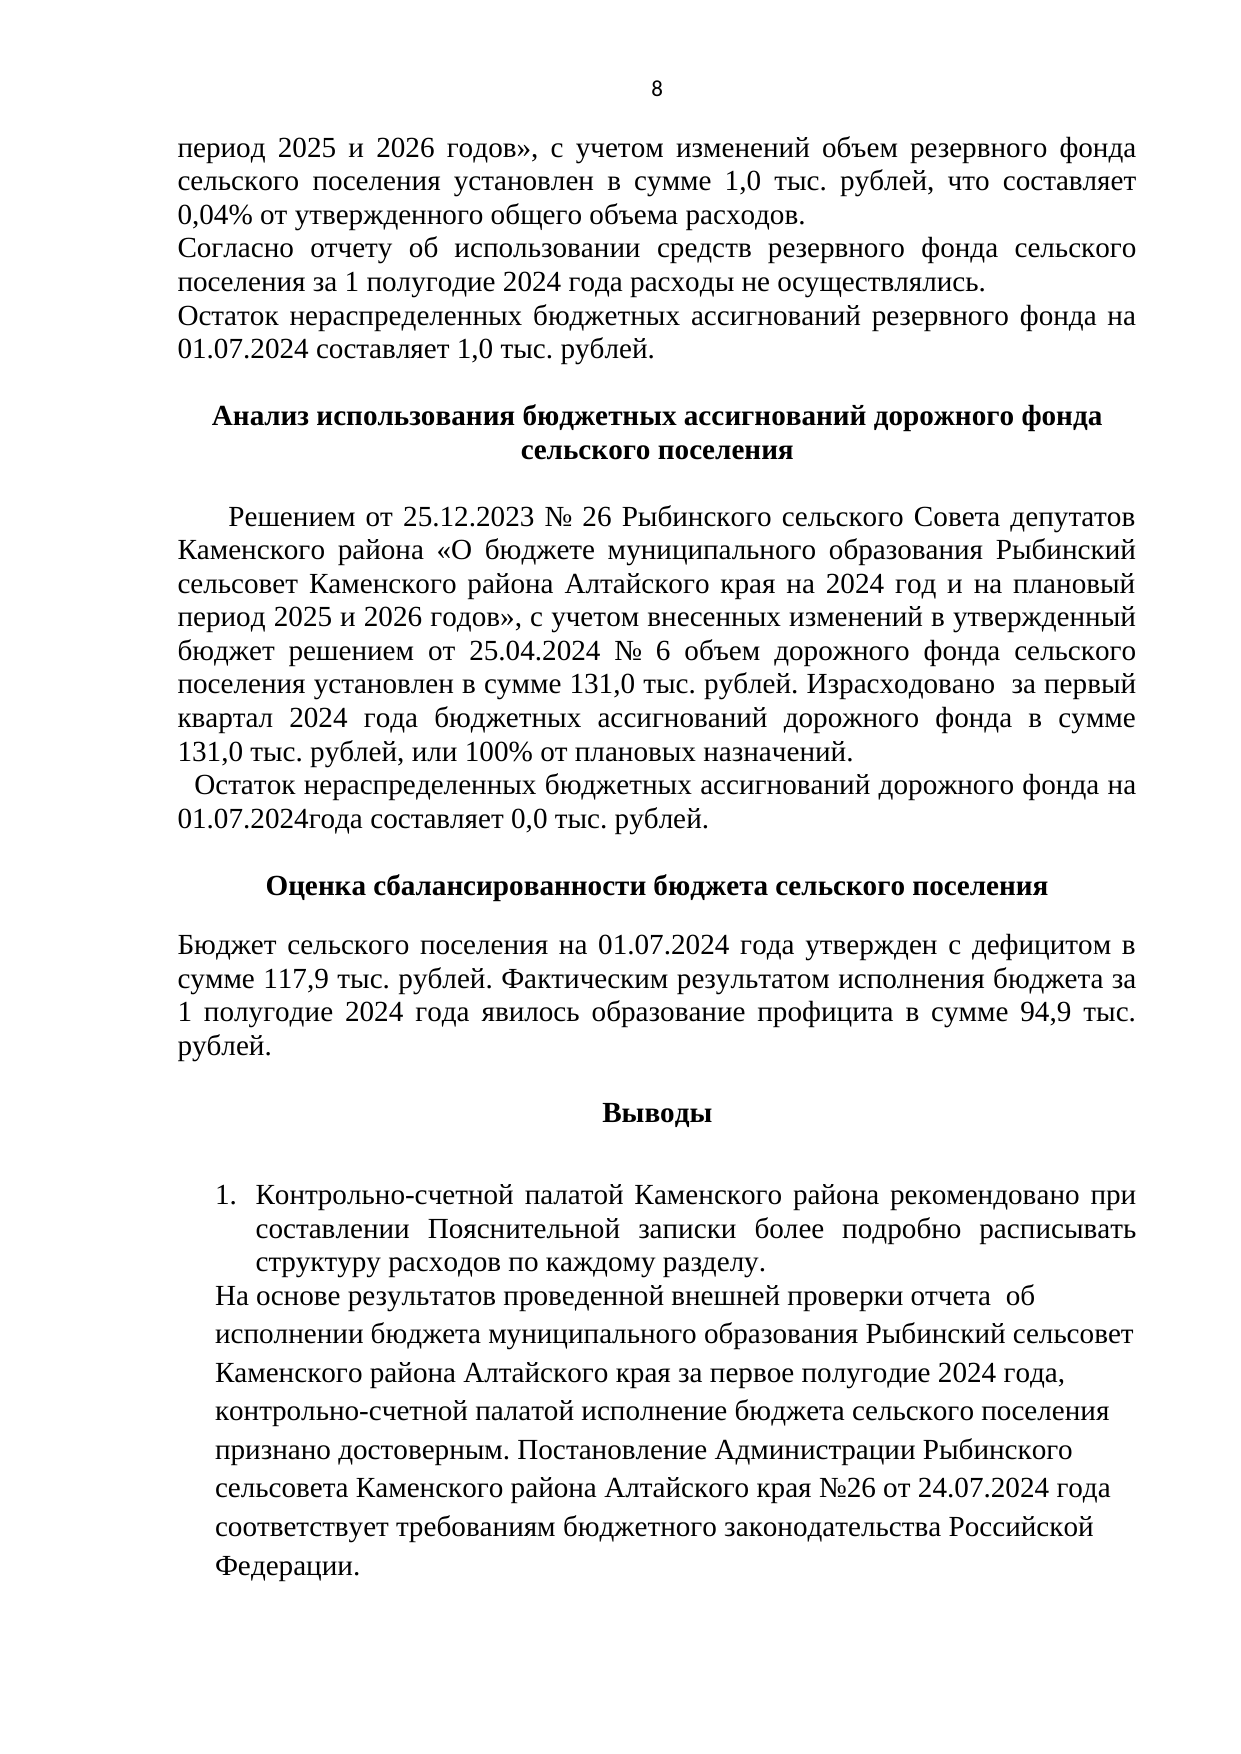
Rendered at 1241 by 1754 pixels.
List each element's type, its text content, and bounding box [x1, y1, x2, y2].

text Согласно отчету об использовании средств резервного фонда сельского поселения за 1 полугодие 2024 года расходы не осуществлялись. [177, 231, 1137, 298]
text На основе результатов проведенной внешней проверки отчета об исполнении бюджета муниципального образования Рыбинский сельсовет Каменского района Алтайского края за первое полугодие 2024 года, контрольно-счетной палатой исполнение бюджета сельского поселения признано достоверным. Постановление Администрации Рыбинского сельсовета Каменского района Алтайского края №26 от 24.07.2024 года соответствует требованиям бюджетного законодательства Российской Федерации. [215, 1278, 1137, 1581]
text Остаток нераспределенных бюджетных ассигнований резервного фонда на 01.07.2024 составляет 1,0 тыс. рублей. [177, 298, 1137, 365]
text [177, 130, 1137, 231]
text Выводы [177, 1095, 1137, 1156]
text Решением от 25.12.2023 № 26 Рыбинского сельского Совета депутатов Каменского района «О бюджете муниципального образования Рыбинский сельсовет Каменского района Алтайского края на 2024 год и на плановый период 2025 и 2026 годов», с учетом внесенных изменений в утвержденный бюджет решением от 25.04.2024 № 6 объем дорожного фонда сельского поселения установлен в сумме 131,0 тыс. рублей. Израсходовано за первый квартал 2024 года бюджетных ассигнований дорожного фонда в сумме 131,0 тыс. рублей, или 100% от плановых назначений. [177, 499, 1137, 767]
text Анализ использования бюджетных ассигнований дорожного фонда сельского поселения [177, 398, 1137, 465]
list Контрольно-счетной палатой Каменского района рекомендовано при составлении Пояснительной записки более подробно расписывать структуру расходов по каждому разделу. [215, 1177, 1137, 1278]
text Бюджет сельского поселения на 01.07.2024 года утвержден с дефицитом в сумме 117,9 тыс. рублей. Фактическим результатом исполнения бюджета за 1 полугодие 2024 года явилось образование профицита в сумме 94,9 тыс. рублей. [177, 927, 1137, 1061]
text Остаток нераспределенных бюджетных ассигнований дорожного фонда на 01.07.2024года составляет 0,0 тыс. рублей. [177, 767, 1137, 834]
text Оценка сбалансированности бюджета сельского поселения [177, 868, 1137, 901]
